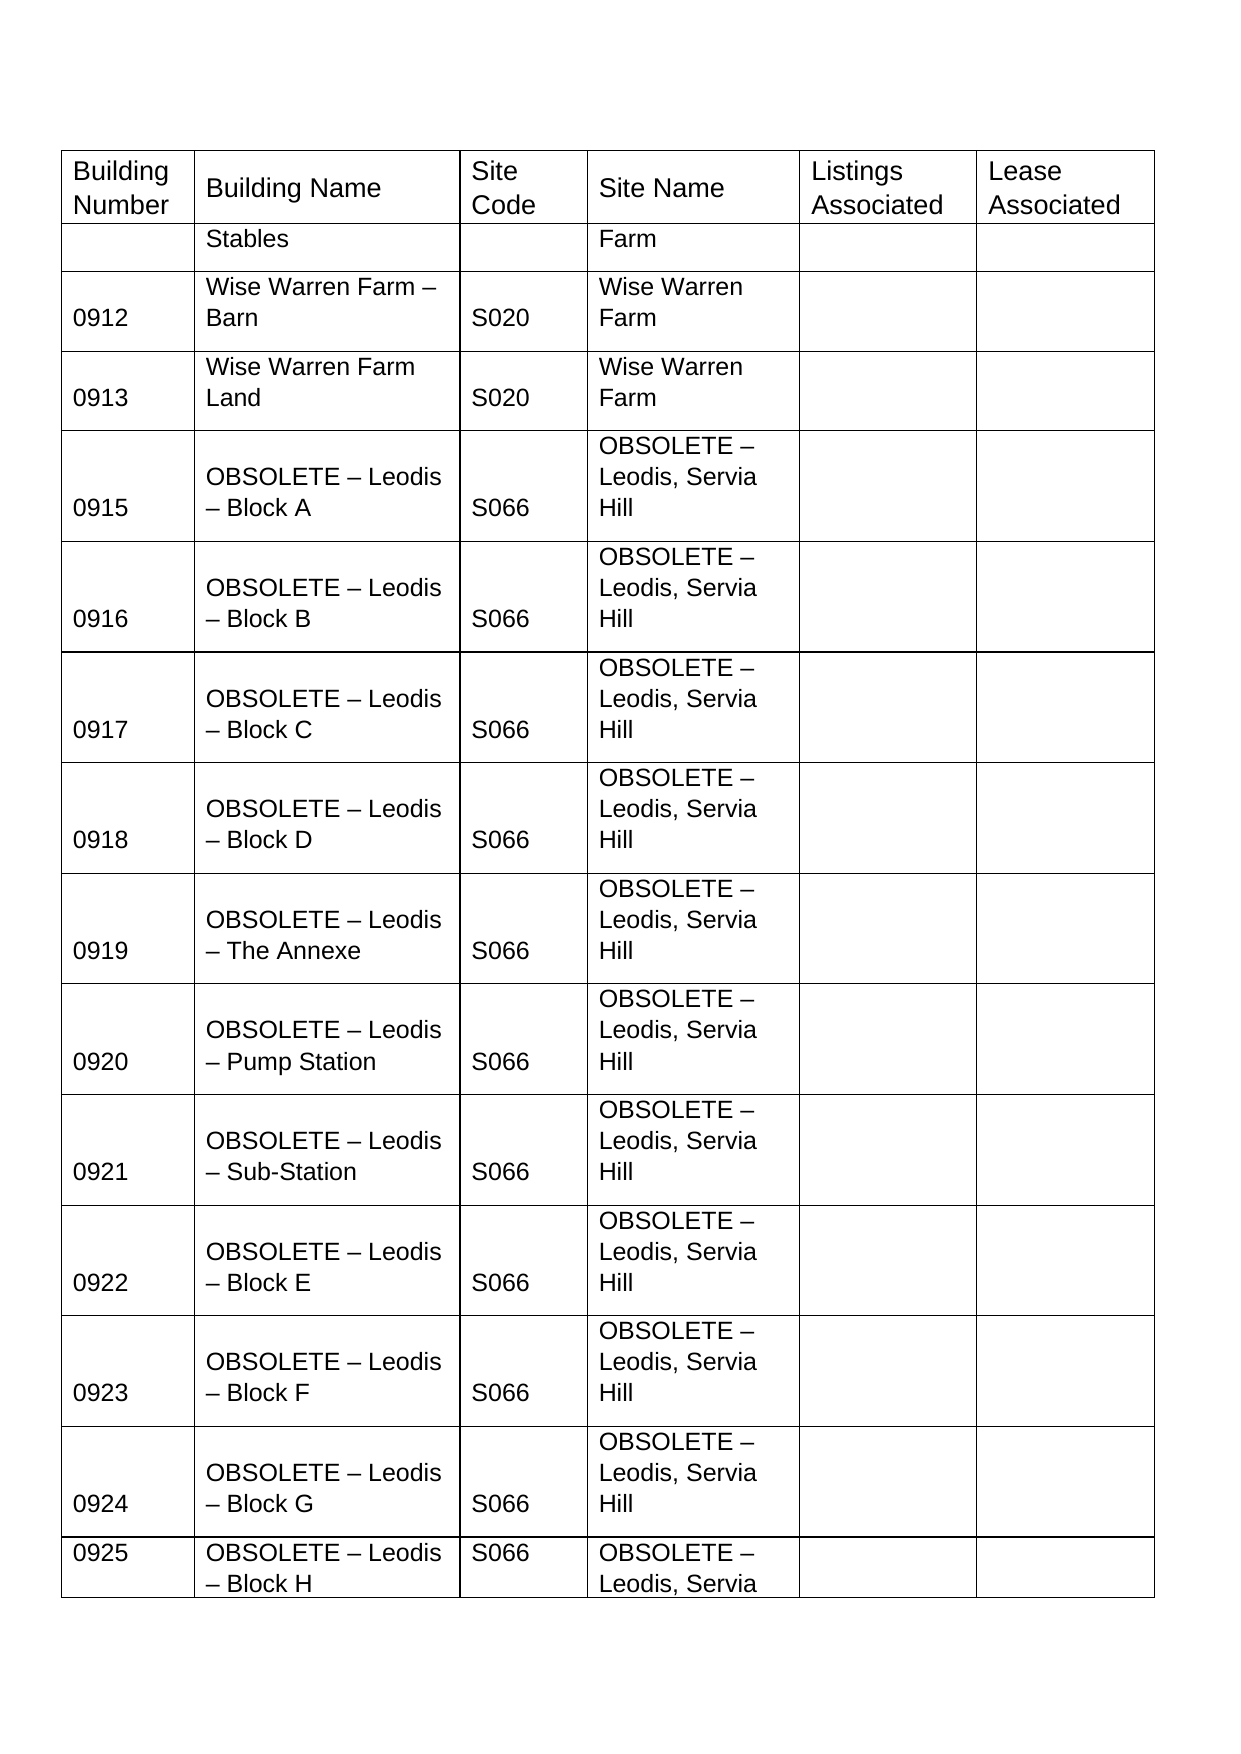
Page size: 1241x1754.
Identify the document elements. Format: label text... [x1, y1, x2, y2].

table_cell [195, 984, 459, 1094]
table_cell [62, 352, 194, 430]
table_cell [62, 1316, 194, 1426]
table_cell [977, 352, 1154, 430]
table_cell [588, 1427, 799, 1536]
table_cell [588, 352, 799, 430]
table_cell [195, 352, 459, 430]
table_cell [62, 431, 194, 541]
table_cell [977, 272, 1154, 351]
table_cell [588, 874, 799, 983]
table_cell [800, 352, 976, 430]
table_header Building Number [62, 151, 194, 222]
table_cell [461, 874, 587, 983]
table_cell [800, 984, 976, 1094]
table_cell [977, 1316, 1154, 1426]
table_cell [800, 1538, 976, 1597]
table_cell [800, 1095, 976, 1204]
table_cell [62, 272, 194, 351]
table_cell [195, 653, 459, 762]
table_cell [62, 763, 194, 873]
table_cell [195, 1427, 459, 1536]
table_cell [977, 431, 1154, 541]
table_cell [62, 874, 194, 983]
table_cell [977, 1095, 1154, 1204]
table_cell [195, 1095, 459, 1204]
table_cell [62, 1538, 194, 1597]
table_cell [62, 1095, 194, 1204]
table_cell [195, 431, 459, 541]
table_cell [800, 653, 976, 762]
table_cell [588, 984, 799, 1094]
table_header Lease Associated [977, 151, 1154, 222]
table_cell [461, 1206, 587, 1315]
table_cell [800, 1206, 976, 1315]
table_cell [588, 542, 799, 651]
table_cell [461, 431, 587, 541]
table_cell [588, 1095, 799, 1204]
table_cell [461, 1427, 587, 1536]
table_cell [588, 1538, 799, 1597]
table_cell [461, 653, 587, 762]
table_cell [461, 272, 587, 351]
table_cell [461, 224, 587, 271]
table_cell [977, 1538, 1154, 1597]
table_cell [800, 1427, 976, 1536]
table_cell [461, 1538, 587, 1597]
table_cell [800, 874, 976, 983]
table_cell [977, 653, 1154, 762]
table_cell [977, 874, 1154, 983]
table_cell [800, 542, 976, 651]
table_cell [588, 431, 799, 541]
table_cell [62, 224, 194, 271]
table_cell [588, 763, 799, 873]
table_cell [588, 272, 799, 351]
table_header Building Name [195, 151, 459, 222]
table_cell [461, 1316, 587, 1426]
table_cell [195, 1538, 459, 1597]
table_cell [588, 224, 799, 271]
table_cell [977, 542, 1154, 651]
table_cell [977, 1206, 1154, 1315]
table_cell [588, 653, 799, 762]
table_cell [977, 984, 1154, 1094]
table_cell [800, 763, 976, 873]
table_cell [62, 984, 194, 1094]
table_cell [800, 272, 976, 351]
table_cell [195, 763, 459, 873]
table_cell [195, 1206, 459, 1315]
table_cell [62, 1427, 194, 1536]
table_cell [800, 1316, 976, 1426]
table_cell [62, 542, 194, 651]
table_header Listings Associated [800, 151, 976, 222]
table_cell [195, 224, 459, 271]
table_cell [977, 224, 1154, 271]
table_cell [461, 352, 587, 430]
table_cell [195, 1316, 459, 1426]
table_header Site Name [588, 151, 799, 222]
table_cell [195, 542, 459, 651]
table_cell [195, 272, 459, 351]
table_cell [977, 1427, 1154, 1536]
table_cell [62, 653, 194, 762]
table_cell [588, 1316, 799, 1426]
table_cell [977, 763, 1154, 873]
table_header Site Code [461, 151, 587, 222]
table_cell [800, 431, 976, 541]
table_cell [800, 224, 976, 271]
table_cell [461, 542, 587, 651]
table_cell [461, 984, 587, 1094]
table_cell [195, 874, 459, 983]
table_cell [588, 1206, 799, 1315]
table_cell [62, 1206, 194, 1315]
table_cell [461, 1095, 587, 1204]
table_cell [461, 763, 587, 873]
